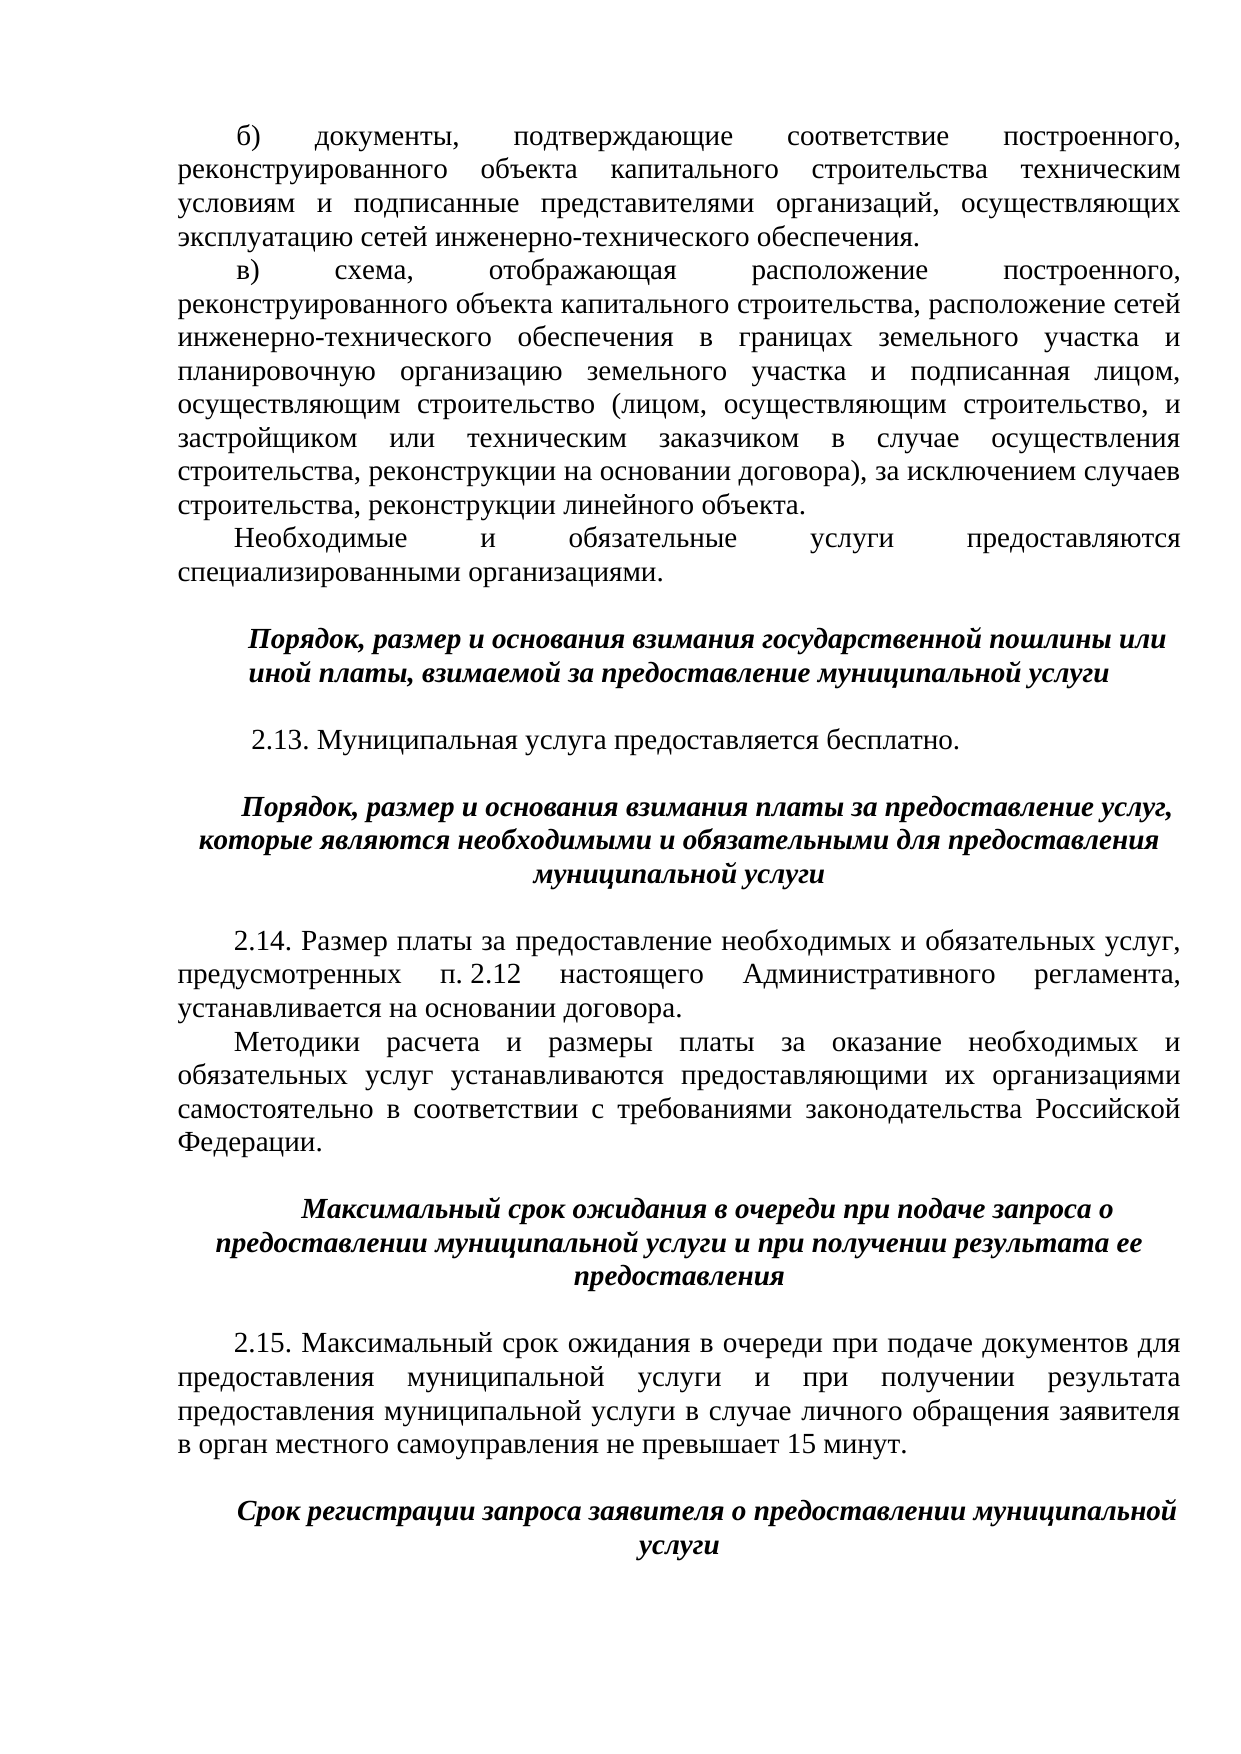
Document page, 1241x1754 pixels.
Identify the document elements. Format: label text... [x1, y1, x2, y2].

text в) схема, отображающая расположение построенного, реконструированного объекта капитального строительства, расположение сетей инженерно-технического обеспечения в границах земельного участка и планировочную организацию земельного участка и подписанная лицом, осуществляющим строительство (лицом, осуществляющим строительство, и застройщиком или техническим заказчиком в случае осуществления строительства, реконструкции на основании договора), за исключением случаев строительства, реконструкции линейного объекта. [177, 252, 1181, 521]
text Порядок, размер и основания взимания государственной пошлины или иной платы, взимаемой за предоставление муниципальной услуги [177, 621, 1181, 688]
text Методики расчета и размеры платы за оказание необходимых и обязательных услуг устанавливаются предоставляющими их организациями самостоятельно в соответствии с требованиями законодательства Российской Федерации. [177, 1024, 1181, 1158]
text 2.13. Муниципальная услуга предоставляется бесплатно. [177, 722, 1181, 755]
text 2.15. Максимальный срок ожидания в очереди при подаче документов для предоставления муниципальной услуги и при получении результата предоставления муниципальной услуги в случае личного обращения заявителя в орган местного самоуправления не превышает 15 минут. [177, 1326, 1181, 1460]
text 2.14. Размер платы за предоставление необходимых и обязательных услуг, предусмотренных п. 2.12 настоящего Административного регламента, устанавливается на основании договора. [177, 923, 1181, 1024]
text Срок регистрации запроса заявителя о предоставлении муниципальной услуги [177, 1493, 1181, 1560]
text б) документы, подтверждающие соответствие построенного, реконструированного объекта капитального строительства техническим условиям и подписанные представителями организаций, осуществляющих эксплуатацию сетей инженерно-технического обеспечения. [177, 118, 1181, 252]
text Необходимые и обязательные услуги предоставляются специализированными организациями. [177, 521, 1181, 588]
text Максимальный срок ожидания в очереди при подаче запроса о предоставлении муниципальной услуги и при получении результата ее предоставления [177, 1191, 1181, 1292]
text Порядок, размер и основания взимания платы за предоставление услуг, которые являются необходимыми и обязательными для предоставления муниципальной услуги [177, 789, 1181, 889]
